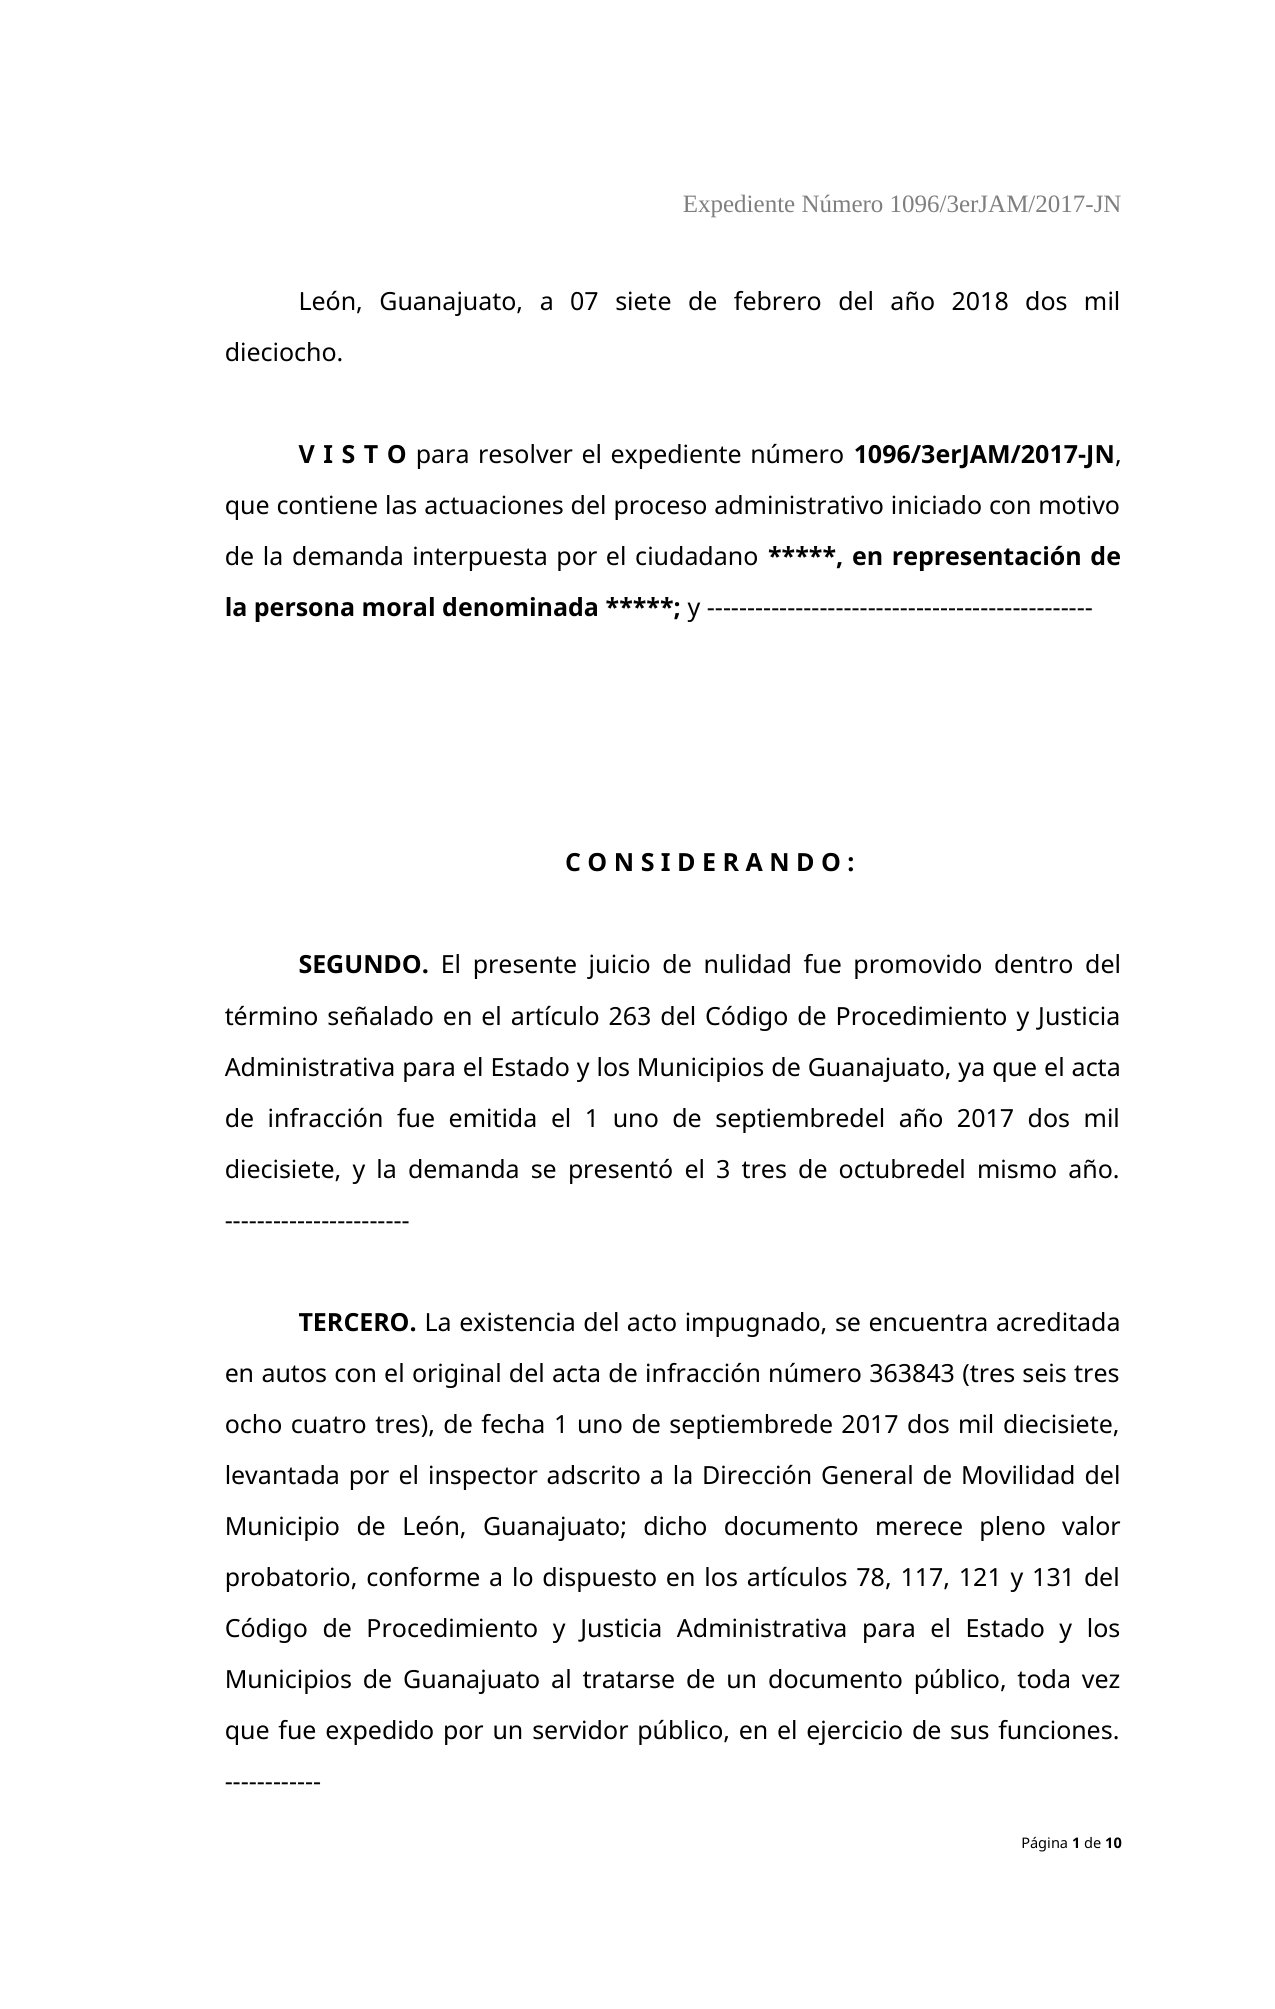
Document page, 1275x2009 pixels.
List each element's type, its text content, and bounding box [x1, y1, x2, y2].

text SEGUNDO. El presente juicio de nulidad fue promovido dentro del término señalado en el artículo 263 del Código de Procedimiento y Justicia Administrativa para el Estado y los Municipios de Guanajuato, ya que el acta de infracción fue emitida el 1 uno de septiembredel año 2017 dos mil diecisiete, y la demanda se presentó el 3 tres de octubredel mismo año. ----------------------- [224, 947, 1121, 1236]
text V I S T O para resolver el expediente número 1096/3erJAM/2017-JN, que contiene las actuaciones del proceso administrativo iniciado con motivo de la demanda interpuesta por el ciudadano *****, en representación de la persona moral denominada *****; y ------------------------------------------------ [224, 437, 1121, 624]
text TERCERO. La existencia del acto impugnado, se encuentra acreditada en autos con el original del acta de infracción número 363843 (tres seis tres ocho cuatro tres), de fecha 1 uno de septiembrede 2017 dos mil diecisiete, levantada por el inspector adscrito a la Dirección General de Movilidad del Municipio de León, Guanajuato; dicho documento merece pleno valor probatorio, conforme a lo dispuesto en los artículos 78, 117, 121 y 131 del Código de Procedimiento y Justicia Administrativa para el Estado y los Municipios de Guanajuato al tratarse de un documento público, toda vez que fue expedido por un servidor público, en el ejercicio de sus funciones. ------------ [224, 1304, 1121, 1798]
text C O N S I D E R A N D O : [224, 845, 1121, 879]
text León, Guanajuato, a 07 siete de febrero del año 2018 dos mil dieciocho. [224, 283, 1121, 369]
